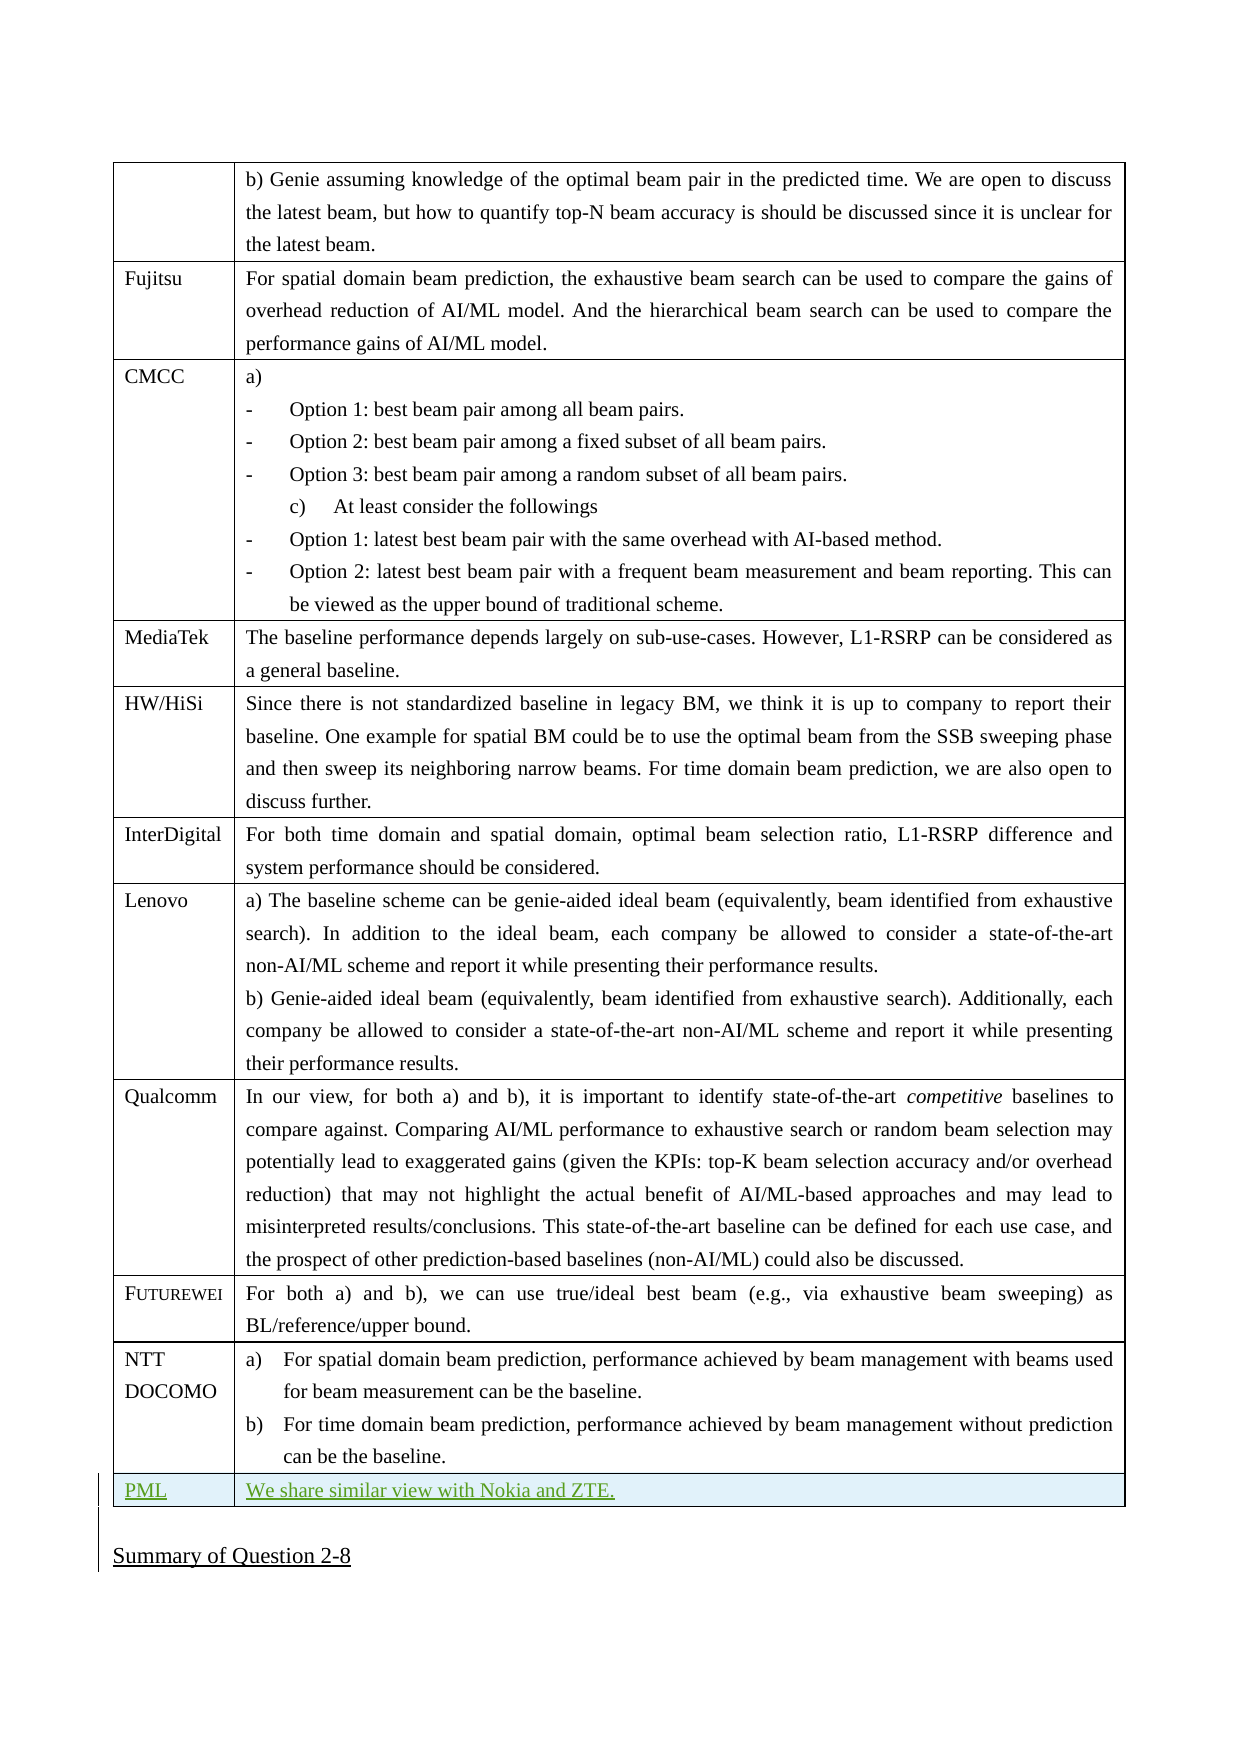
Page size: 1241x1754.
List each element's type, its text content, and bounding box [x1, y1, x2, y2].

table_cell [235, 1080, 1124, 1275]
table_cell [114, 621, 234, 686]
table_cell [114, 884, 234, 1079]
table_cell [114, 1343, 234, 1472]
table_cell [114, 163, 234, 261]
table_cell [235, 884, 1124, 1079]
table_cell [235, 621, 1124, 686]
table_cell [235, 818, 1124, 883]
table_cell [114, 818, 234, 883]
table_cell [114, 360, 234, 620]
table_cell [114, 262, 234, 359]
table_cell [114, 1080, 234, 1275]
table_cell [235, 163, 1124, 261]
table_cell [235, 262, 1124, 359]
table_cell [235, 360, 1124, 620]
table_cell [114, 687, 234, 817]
text Summary of Question 2-8 [112, 1539, 1128, 1572]
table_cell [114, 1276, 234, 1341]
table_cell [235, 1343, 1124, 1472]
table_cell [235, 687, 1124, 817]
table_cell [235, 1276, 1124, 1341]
